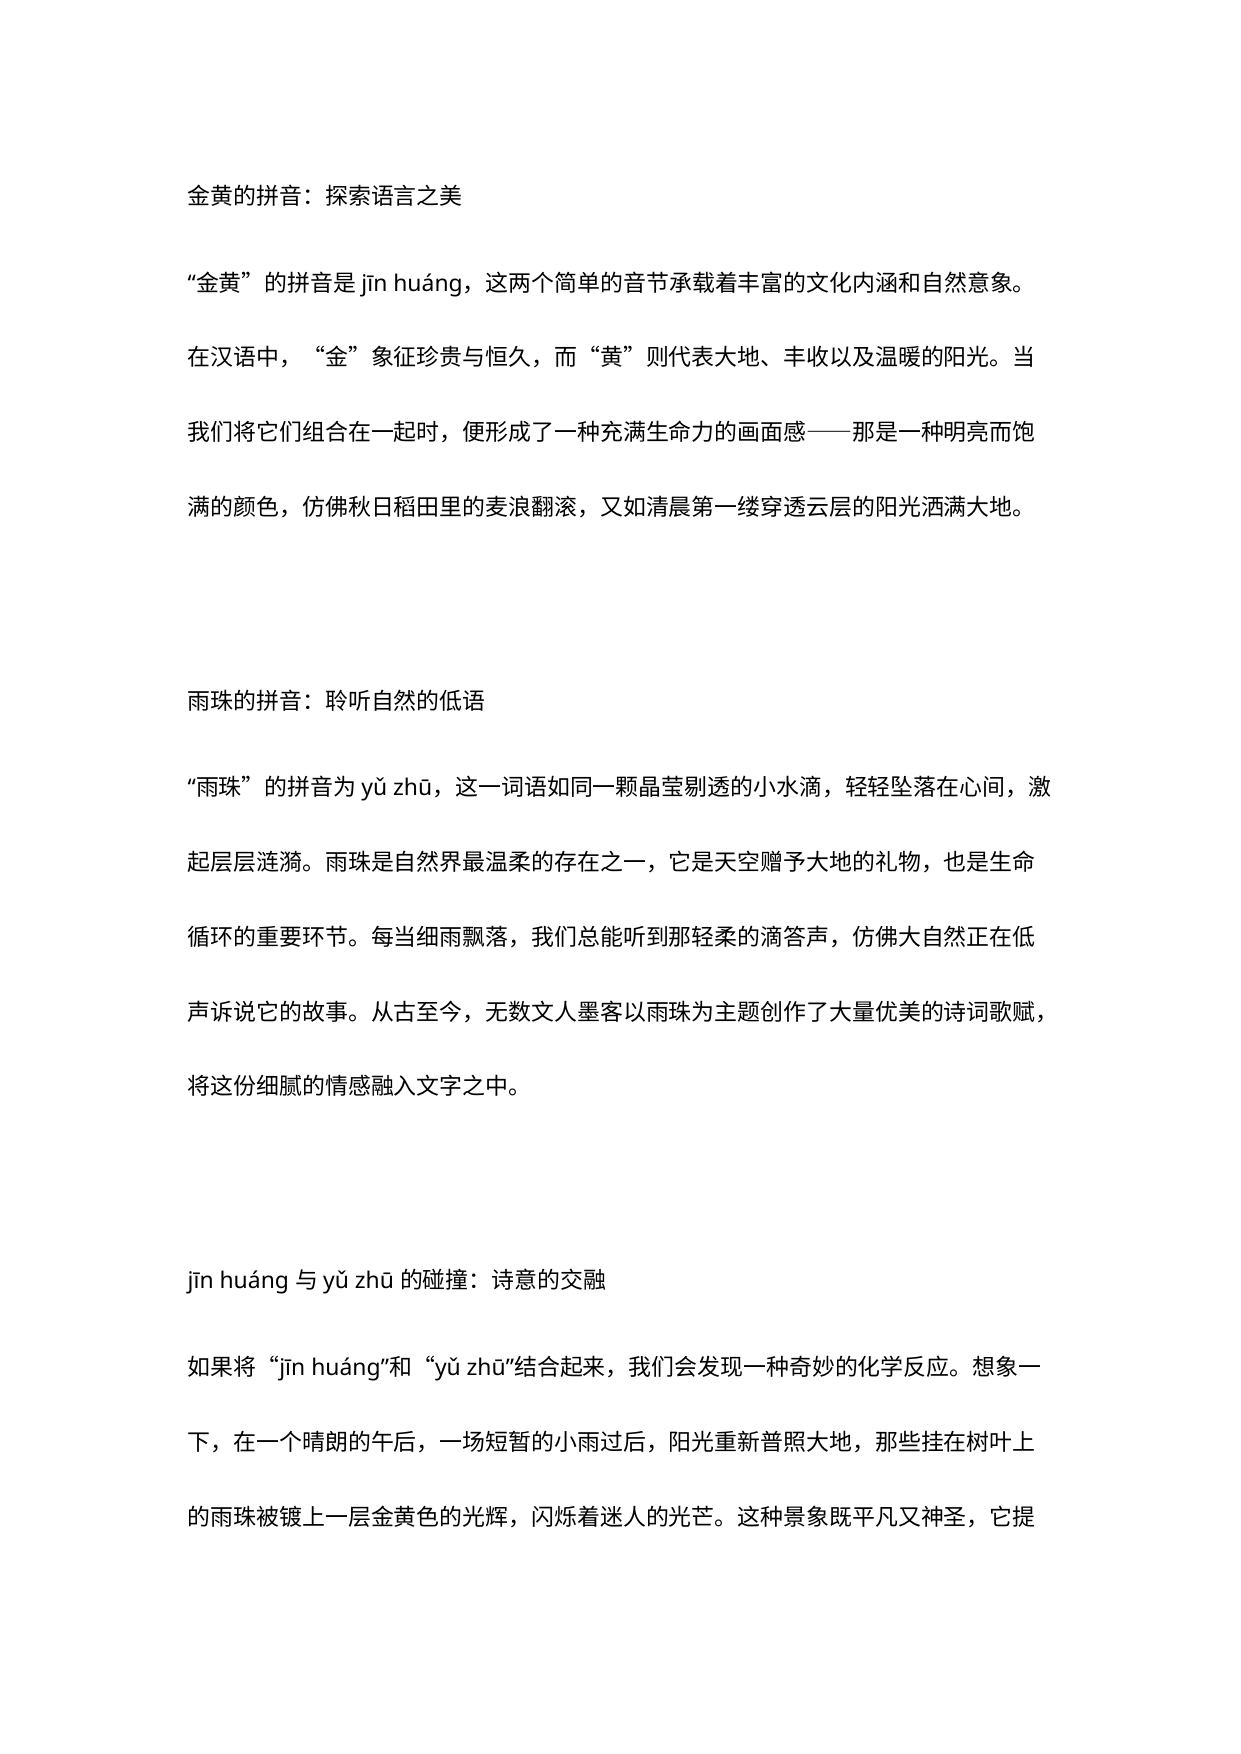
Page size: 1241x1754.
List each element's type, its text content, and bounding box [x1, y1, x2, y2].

text 金黄的拼音：探索语言之美 [187, 162, 1053, 227]
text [187, 1333, 1053, 1547]
text “金黄”的拼音是 jīn huáng，这两个简单的音节承载着丰富的文化内涵和自然意象。在汉语中，“金”象征珍贵与恒久，而“黄”则代表大地、丰收以及温暖的阳光。当我们将它们组合在一起时，便形成了一种充满生命力的画面感——那是一种明亮而饱满的颜色，仿佛秋日稻田里的麦浪翻滚，又如清晨第一缕穿透云层的阳光洒满大地。 [187, 248, 1053, 538]
text 雨珠的拼音：聆听自然的低语 [187, 667, 1053, 732]
text “雨珠”的拼音为 yǔ zhū，这一词语如同一颗晶莹剔透的小水滴，轻轻坠落在心间，激起层层涟漪。雨珠是自然界最温柔的存在之一，它是天空赠予大地的礼物，也是生命循环的重要环节。每当细雨飘落，我们总能听到那轻柔的滴答声，仿佛大自然正在低声诉说它的故事。从古至今，无数文人墨客以雨珠为主题创作了大量优美的诗词歌赋，将这份细腻的情感融入文字之中。 [187, 753, 1053, 1117]
text jīn huáng 与 yǔ zhū 的碰撞：诗意的交融 [187, 1246, 1053, 1311]
